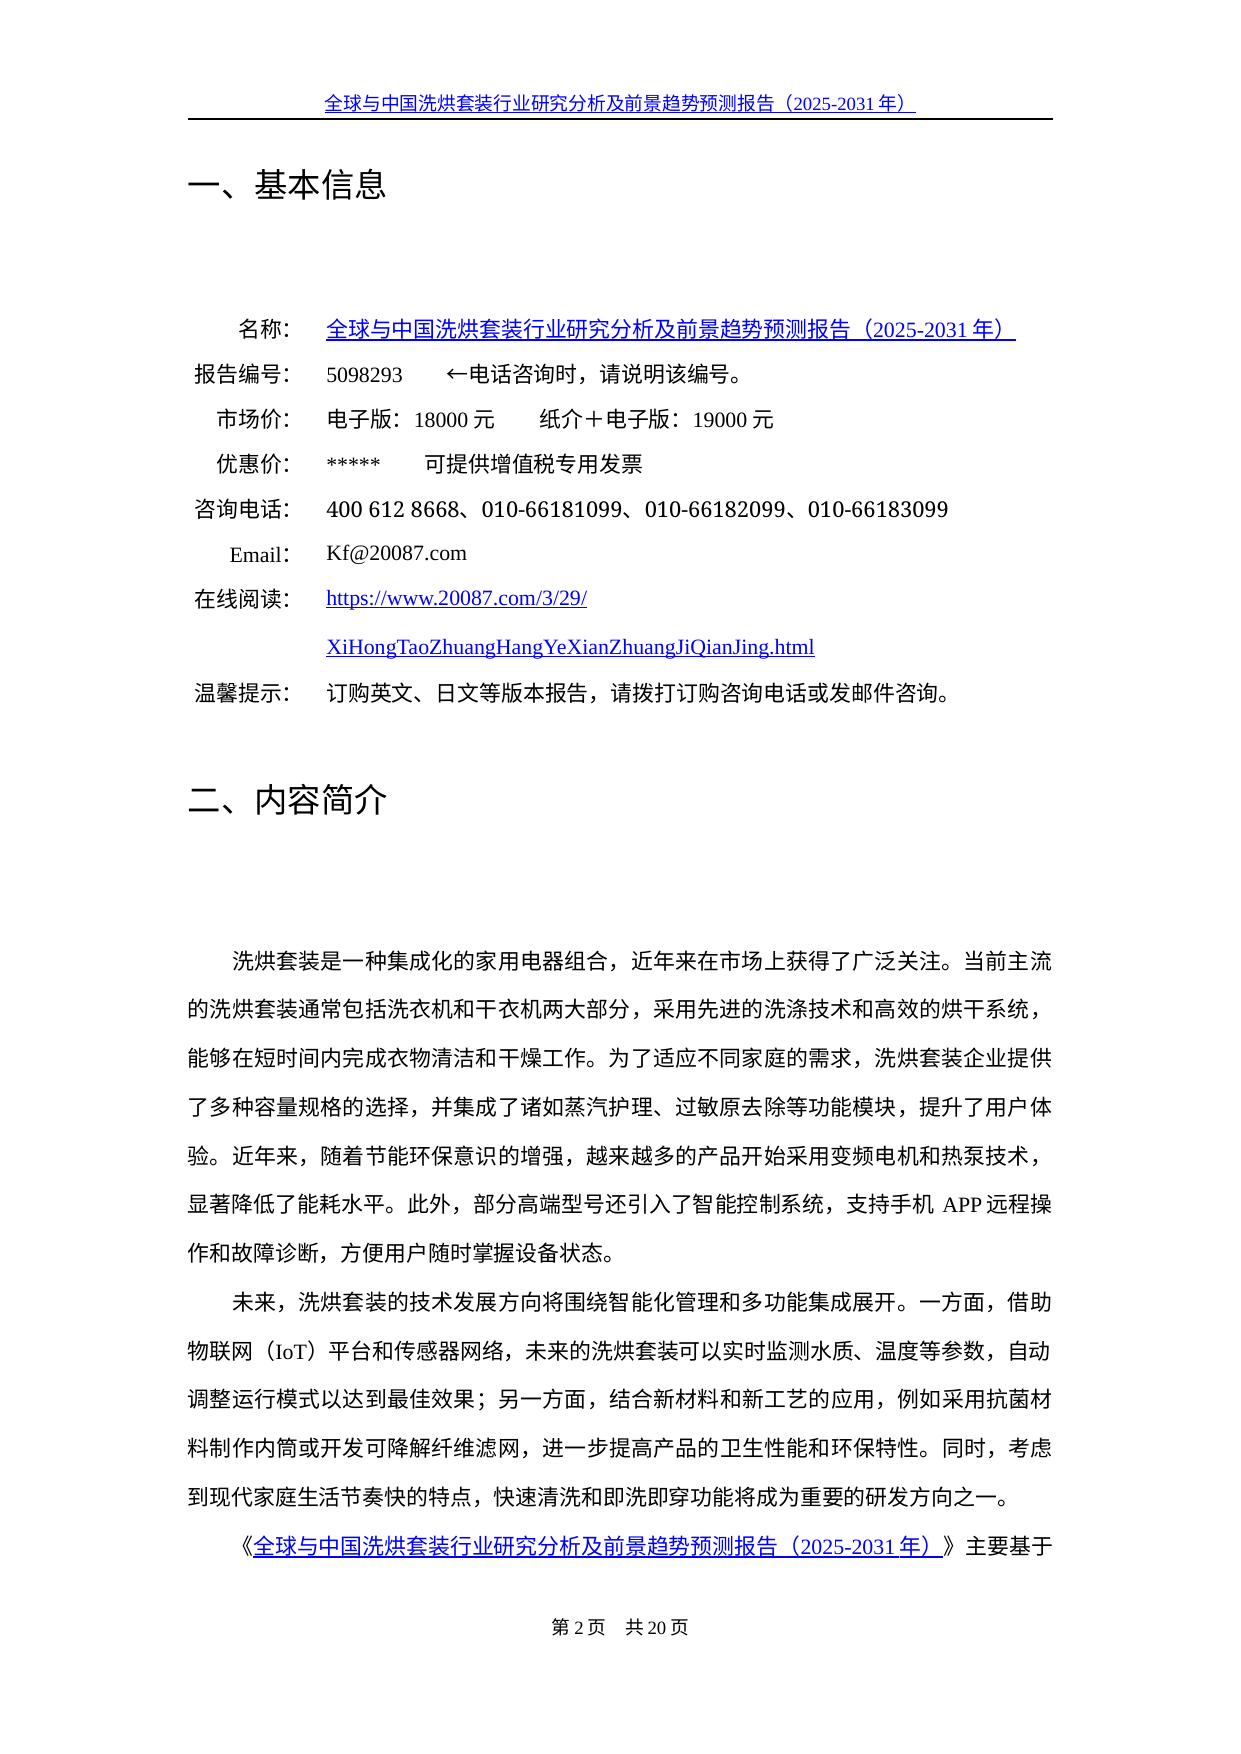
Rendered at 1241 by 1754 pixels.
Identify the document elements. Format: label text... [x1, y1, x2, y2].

table_cell 优惠价： [167, 447, 315, 492]
table_header 名称： [167, 312, 315, 357]
table_cell 5098293 ←电话咨询时，请说明该编号。 [315, 357, 1073, 402]
table_cell 咨询电话： [167, 492, 315, 537]
title 一、基本信息 [187, 150, 1053, 215]
table_cell 报告编号： [167, 357, 315, 402]
table_cell Email： [167, 537, 315, 582]
table_cell 400 612 8668、010-66181099、010-66182099、010-66183099 [315, 492, 1073, 537]
table_cell 市场价： [167, 402, 315, 447]
table_header 全球与中国洗烘套装行业研究分析及前景趋势预测报告（2025-2031年） [315, 312, 1073, 357]
table_cell ***** 可提供增值税专用发票 [315, 447, 1073, 492]
table_cell Kf@20087.com [315, 537, 1073, 582]
title 二、内容简介 [187, 766, 1053, 831]
table_cell 电子版：18000 元 纸介＋电子版：19000 元 [315, 402, 1073, 447]
table_cell 订购英文、日文等版本报告，请拨打订购咨询电话或发邮件咨询。 [315, 675, 1073, 720]
table_cell 在线阅读： [167, 582, 315, 675]
table_cell [315, 582, 1073, 675]
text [187, 943, 1053, 1561]
table_cell 温馨提示： [167, 675, 315, 720]
